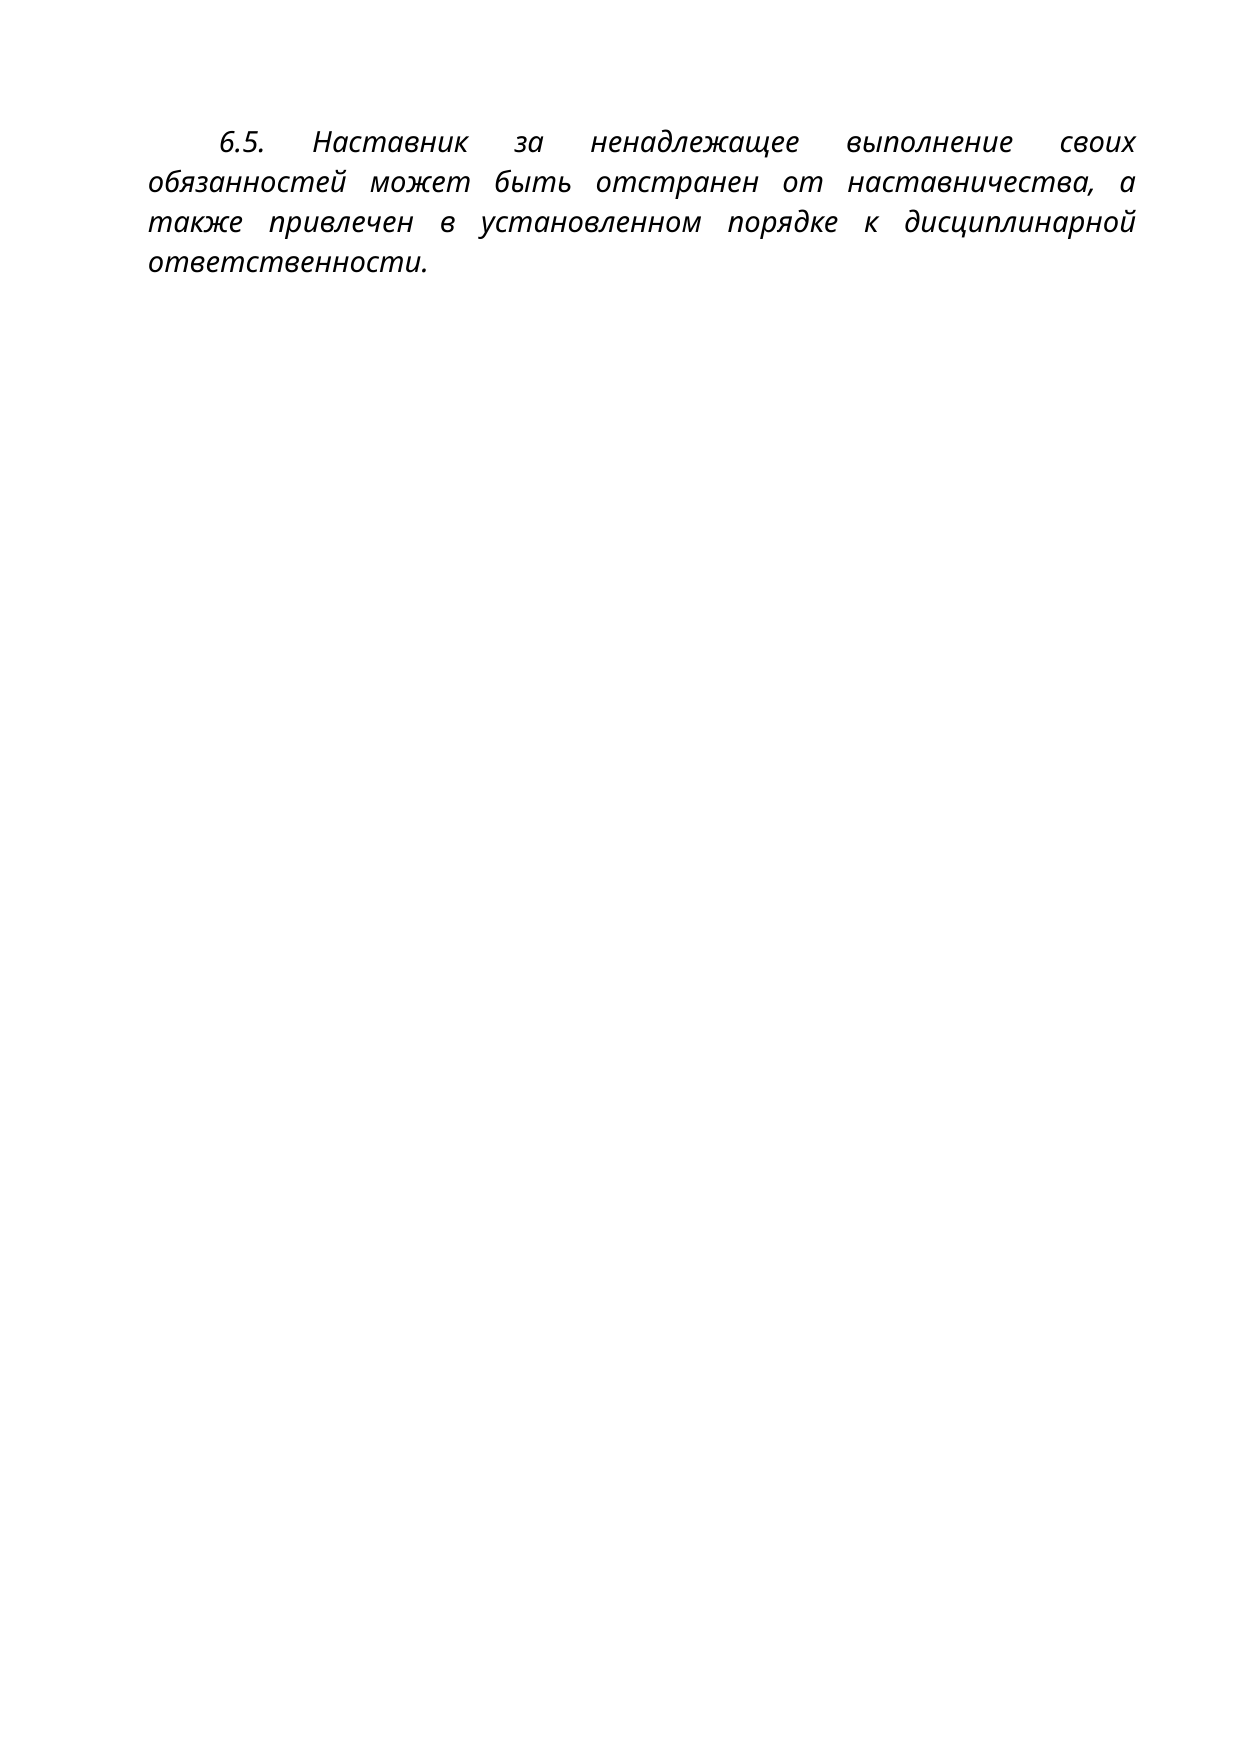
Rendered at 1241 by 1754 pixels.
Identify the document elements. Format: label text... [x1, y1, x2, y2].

text 6.5. Наставник за ненадлежащее выполнение своих обязанностей может быть отстранен от наставничества, а также привлечен в установленном порядке к дисциплинарной ответственности. [148, 122, 1137, 281]
